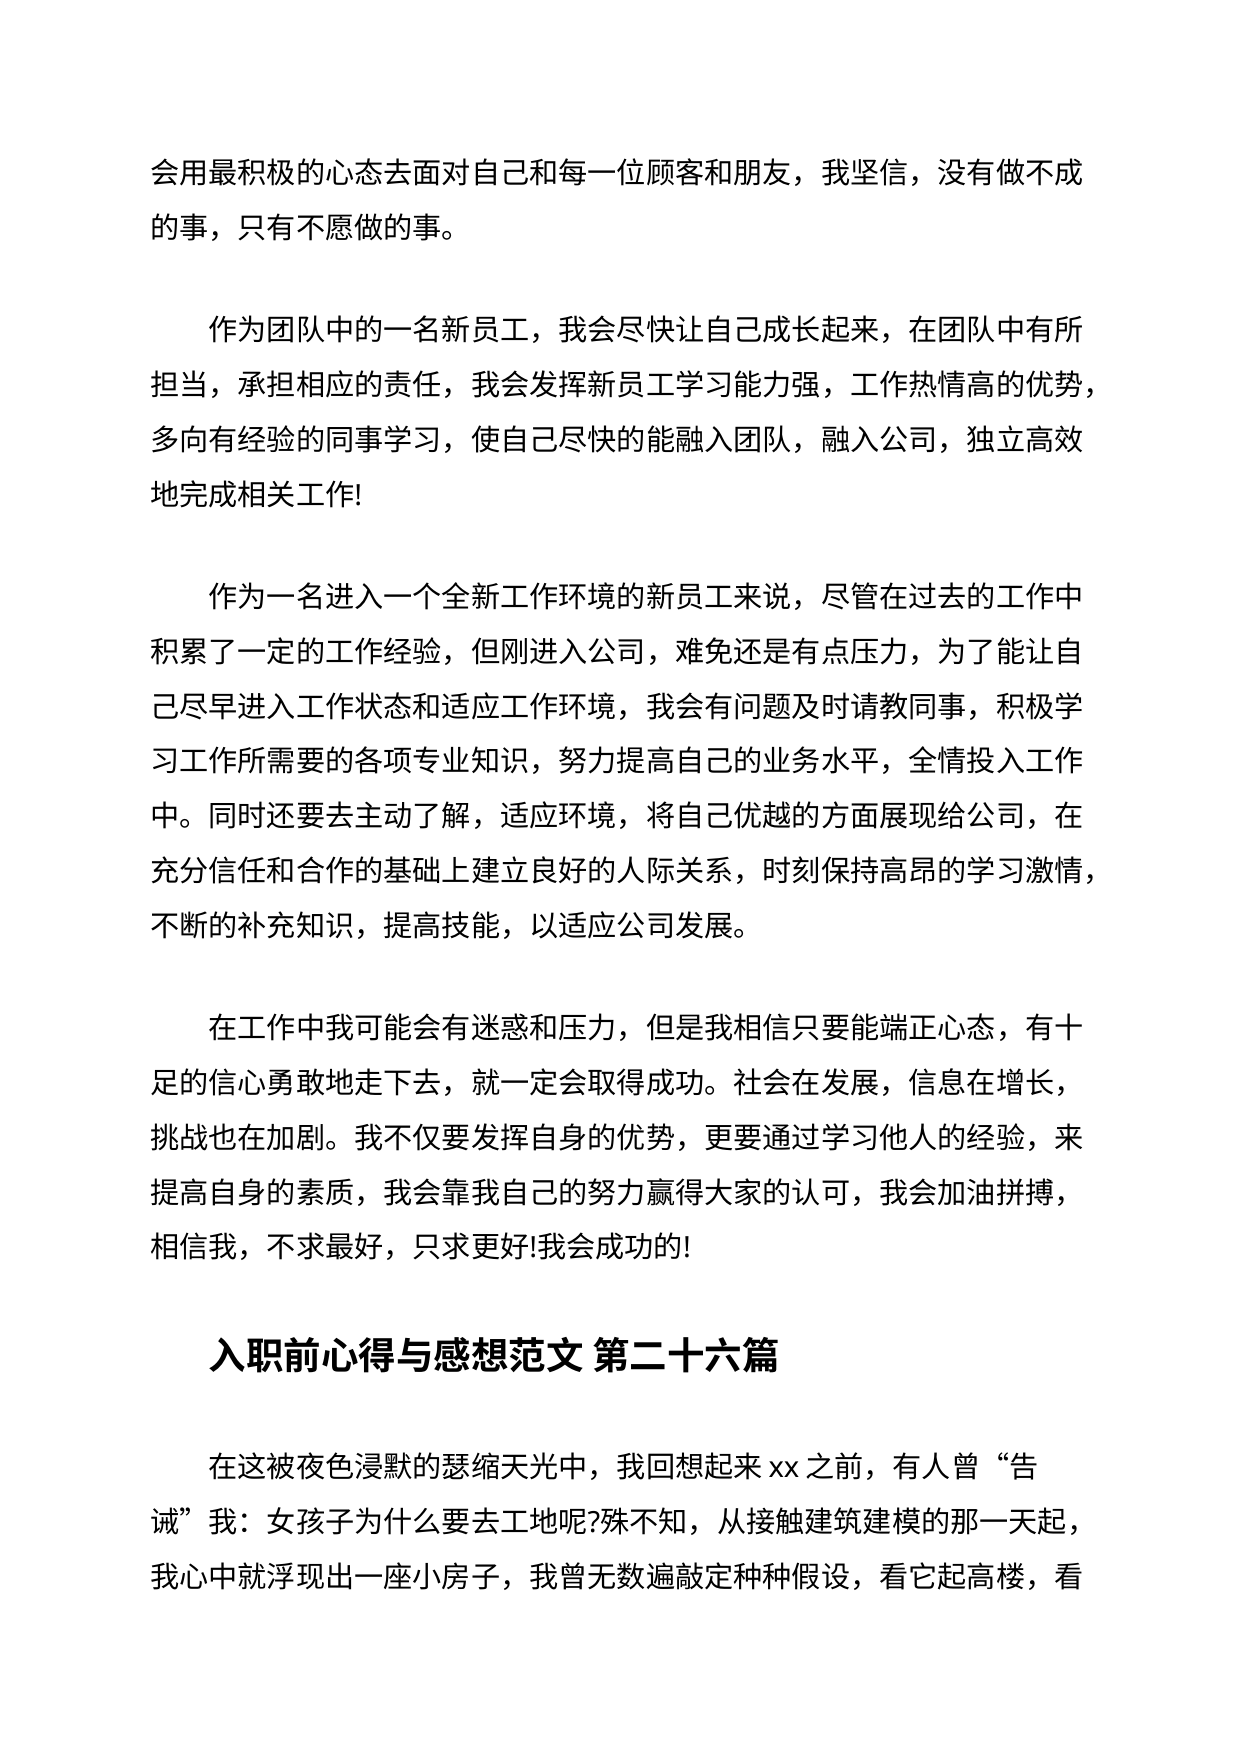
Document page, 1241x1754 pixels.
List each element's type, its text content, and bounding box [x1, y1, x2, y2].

text 在工作中我可能会有迷惑和压力，但是我相信只要能端正心态，有十足的信心勇敢地走下去，就一定会取得成功。社会在发展，信息在增长，挑战也在加剧。我不仅要发挥自身的优势，更要通过学习他人的经验，来提高自身的素质，我会靠我自己的努力赢得大家的认可，我会加油拼搏，相信我，不求最好，只求更好!我会成功的! [150, 1004, 1090, 1266]
text 作为团队中的一名新员工，我会尽快让自己成长起来，在团队中有所担当，承担相应的责任，我会发挥新员工学习能力强，工作热情高的优势，多向有经验的同事学习，使自己尽快的能融入团队，融入公司，独立高效地完成相关工作! [150, 307, 1090, 514]
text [150, 1443, 1090, 1596]
text 作为一名进入一个全新工作环境的新员工来说，尽管在过去的工作中积累了一定的工作经验，但刚进入公司，难免还是有点压力，为了能让自己尽早进入工作状态和适应工作环境，我会有问题及时请教同事，积极学习工作所需要的各项专业知识，努力提高自己的业务水平，全情投入工作中。同时还要去主动了解，适应环境，将自己优越的方面展现给公司，在充分信任和合作的基础上建立良好的人际关系，时刻保持高昂的学习激情，不断的补充知识，提高技能，以适应公司发展。 [150, 573, 1090, 945]
text 入职前心得与感想范文 第二十六篇 [150, 1326, 1090, 1380]
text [150, 150, 1090, 247]
